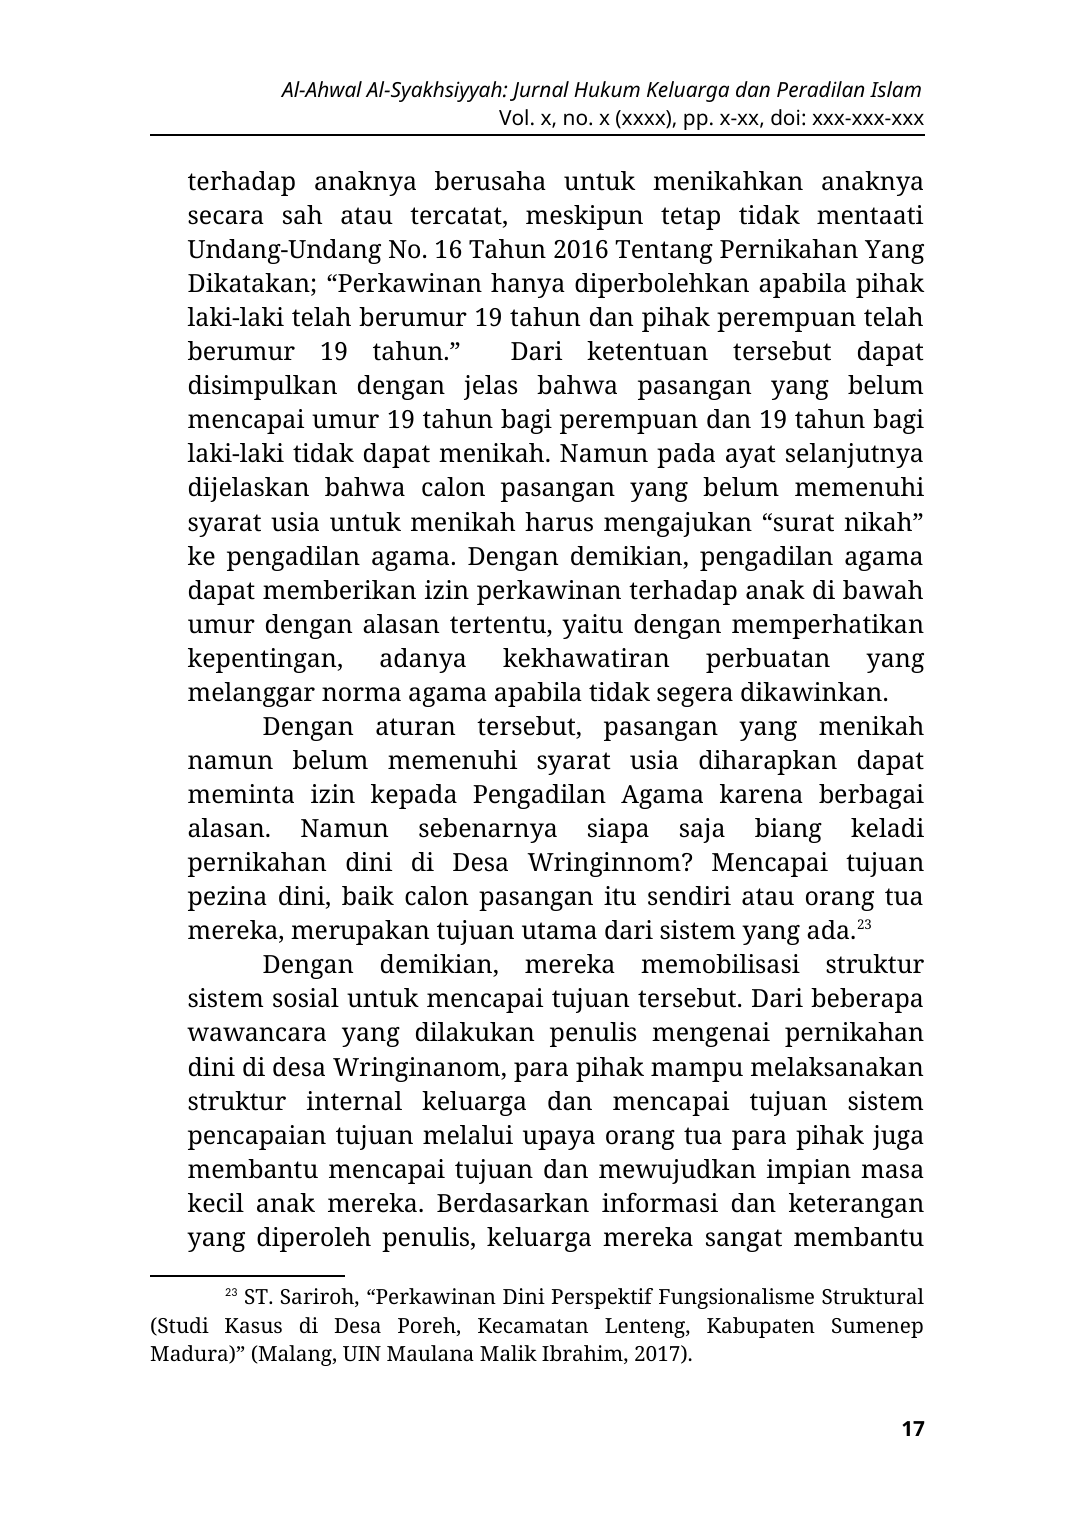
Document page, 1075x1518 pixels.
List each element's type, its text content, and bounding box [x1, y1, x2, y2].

text Dengan aturan tersebut, pasangan yang menikah namun belum memenuhi syarat usia diharapkan dapat meminta izin kepada Pengadilan Agama karena berbagai alasan. Namun sebenarnya siapa saja biang keladi pernikahan dini di Desa Wringinnom? Mencapai tujuan pezina dini, baik calon pasangan itu sendiri atau orang tua mereka, merupakan tujuan utama dari sistem yang ada. [187, 708, 925, 947]
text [187, 947, 925, 1253]
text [187, 163, 925, 708]
